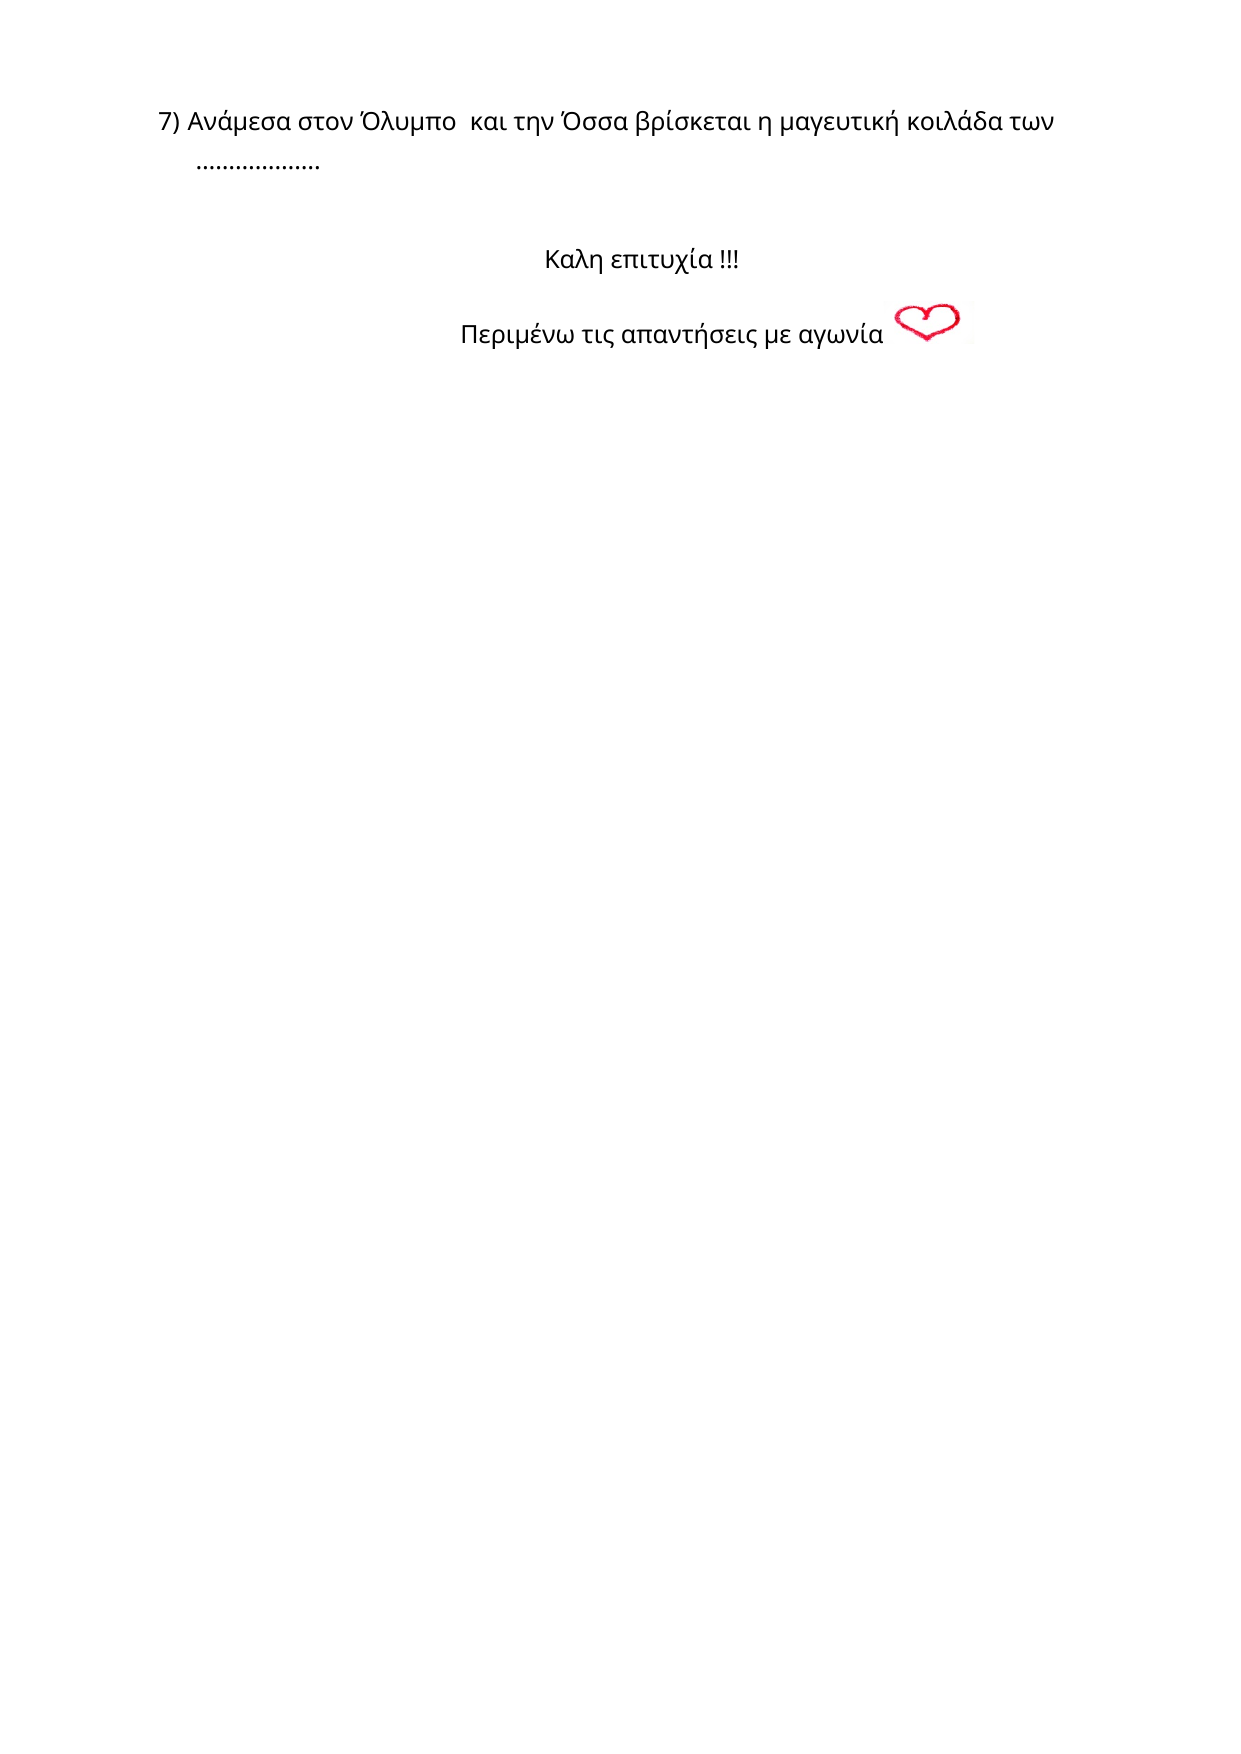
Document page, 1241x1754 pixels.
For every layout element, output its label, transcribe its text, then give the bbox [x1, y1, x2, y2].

picture [883, 301, 975, 344]
text Περιμένω τις απαντήσεις με αγωνία [187, 302, 1118, 351]
list Ανάμεσα στον Όλυμπο και την Όσσα βρίσκεται η μαγευτική κοιλάδα των ………………. [158, 103, 1118, 177]
text Καλη επιτυχία !!! [187, 242, 1118, 276]
